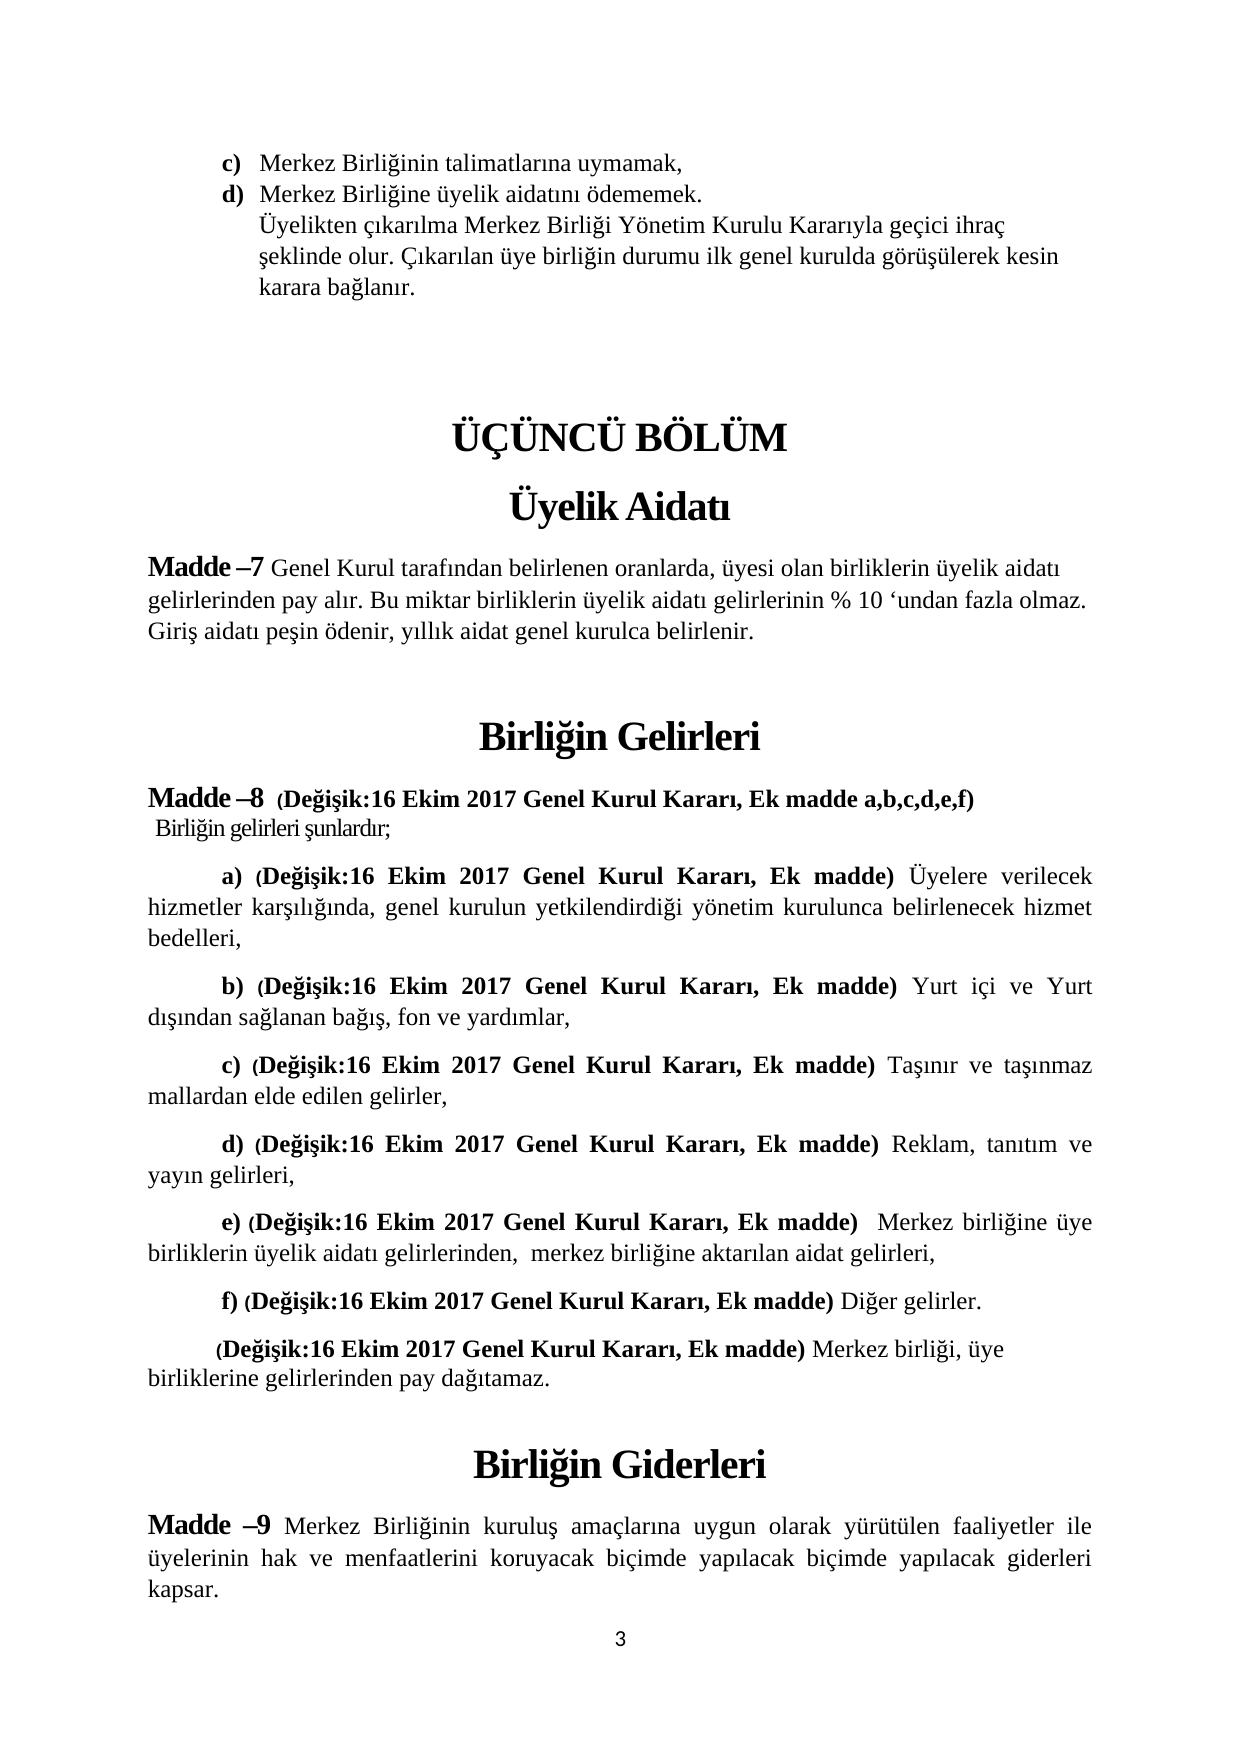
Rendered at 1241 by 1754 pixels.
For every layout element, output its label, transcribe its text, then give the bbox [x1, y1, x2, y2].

text f) (Değişik:16 Ekim 2017 Genel Kurul Kararı, Ek madde) Diğer gelirler. [148, 1286, 1093, 1315]
text Birliğin Giderleri [148, 1439, 1093, 1487]
text a) (Değişik:16 Ekim 2017 Genel Kurul Kararı, Ek madde) Üyelere verilecek hizmetler karşılığında, genel kurulun yetkilendirdiği yönetim kurulunca belirlenecek hizmet bedelleri, [148, 861, 1093, 952]
text e) (Değişik:16 Ekim 2017 Genel Kurul Kararı, Ek madde) Merkez birliğine üye birliklerin üyelik aidatı gelirlerinden, merkez birliğine aktarılan aidat gelirleri, [148, 1207, 1093, 1267]
text Madde –7 Genel Kurul tarafından belirlenen oranlarda, üyesi olan birliklerin üyelik aidatı gelirlerinden pay alır. Bu miktar birliklerin üyelik aidatı gelirlerinin % 10 ‘undan fazla olmaz. Giriş aidatı peşin ödenir, yıllık aidat genel kurulca belirlenir. [148, 549, 1093, 645]
list Merkez Birliğine üyelik aidatını ödememek. [222, 179, 1093, 207]
text c) (Değişik:16 Ekim 2017 Genel Kurul Kararı, Ek madde) Taşınır ve taşınmaz mallardan elde edilen gelirler, [148, 1050, 1093, 1110]
text Birliğin Gelirleri [148, 712, 1093, 759]
text Madde –9 Merkez Birliğinin kuruluş amaçlarına uygun olarak yürütülen faaliyetler ile üyelerinin hak ve menfaatlerini koruyacak biçimde yapılacak biçimde yapılacak giderleri kapsar. [148, 1507, 1093, 1603]
text Üyelik Aidatı [148, 481, 1093, 529]
list Üyelikten çıkarılma Merkez Birliği Yönetim Kurulu Kararıyla geçici ihraç şeklinde olur. Çıkarılan üye birliğin durumu ilk genel kurulda görüşülerek kesin karara bağlanır. [258, 210, 1093, 301]
text d) (Değişik:16 Ekim 2017 Genel Kurul Kararı, Ek madde) Reklam, tanıtım ve yayın gelirleri, [148, 1129, 1093, 1188]
text Birliğin gelirleri şunlardır; [148, 813, 1093, 842]
text b) (Değişik:16 Ekim 2017 Genel Kurul Kararı, Ek madde) Yurt içi ve Yurt dışından sağlanan bağış, fon ve yardımlar, [148, 971, 1093, 1031]
text (Değişik:16 Ekim 2017 Genel Kurul Kararı, Ek madde) Merkez birliği, üye birliklerine gelirlerinden pay dağıtamaz. [148, 1334, 1093, 1391]
list Merkez Birliğinin talimatlarına uymamak, [222, 148, 1093, 176]
text ÜÇÜNCÜ BÖLÜM [148, 413, 1093, 461]
text Madde –8 (Değişik:16 Ekim 2017 Genel Kurul Kararı, Ek madde a,b,c,d,e,f) [148, 780, 1093, 813]
